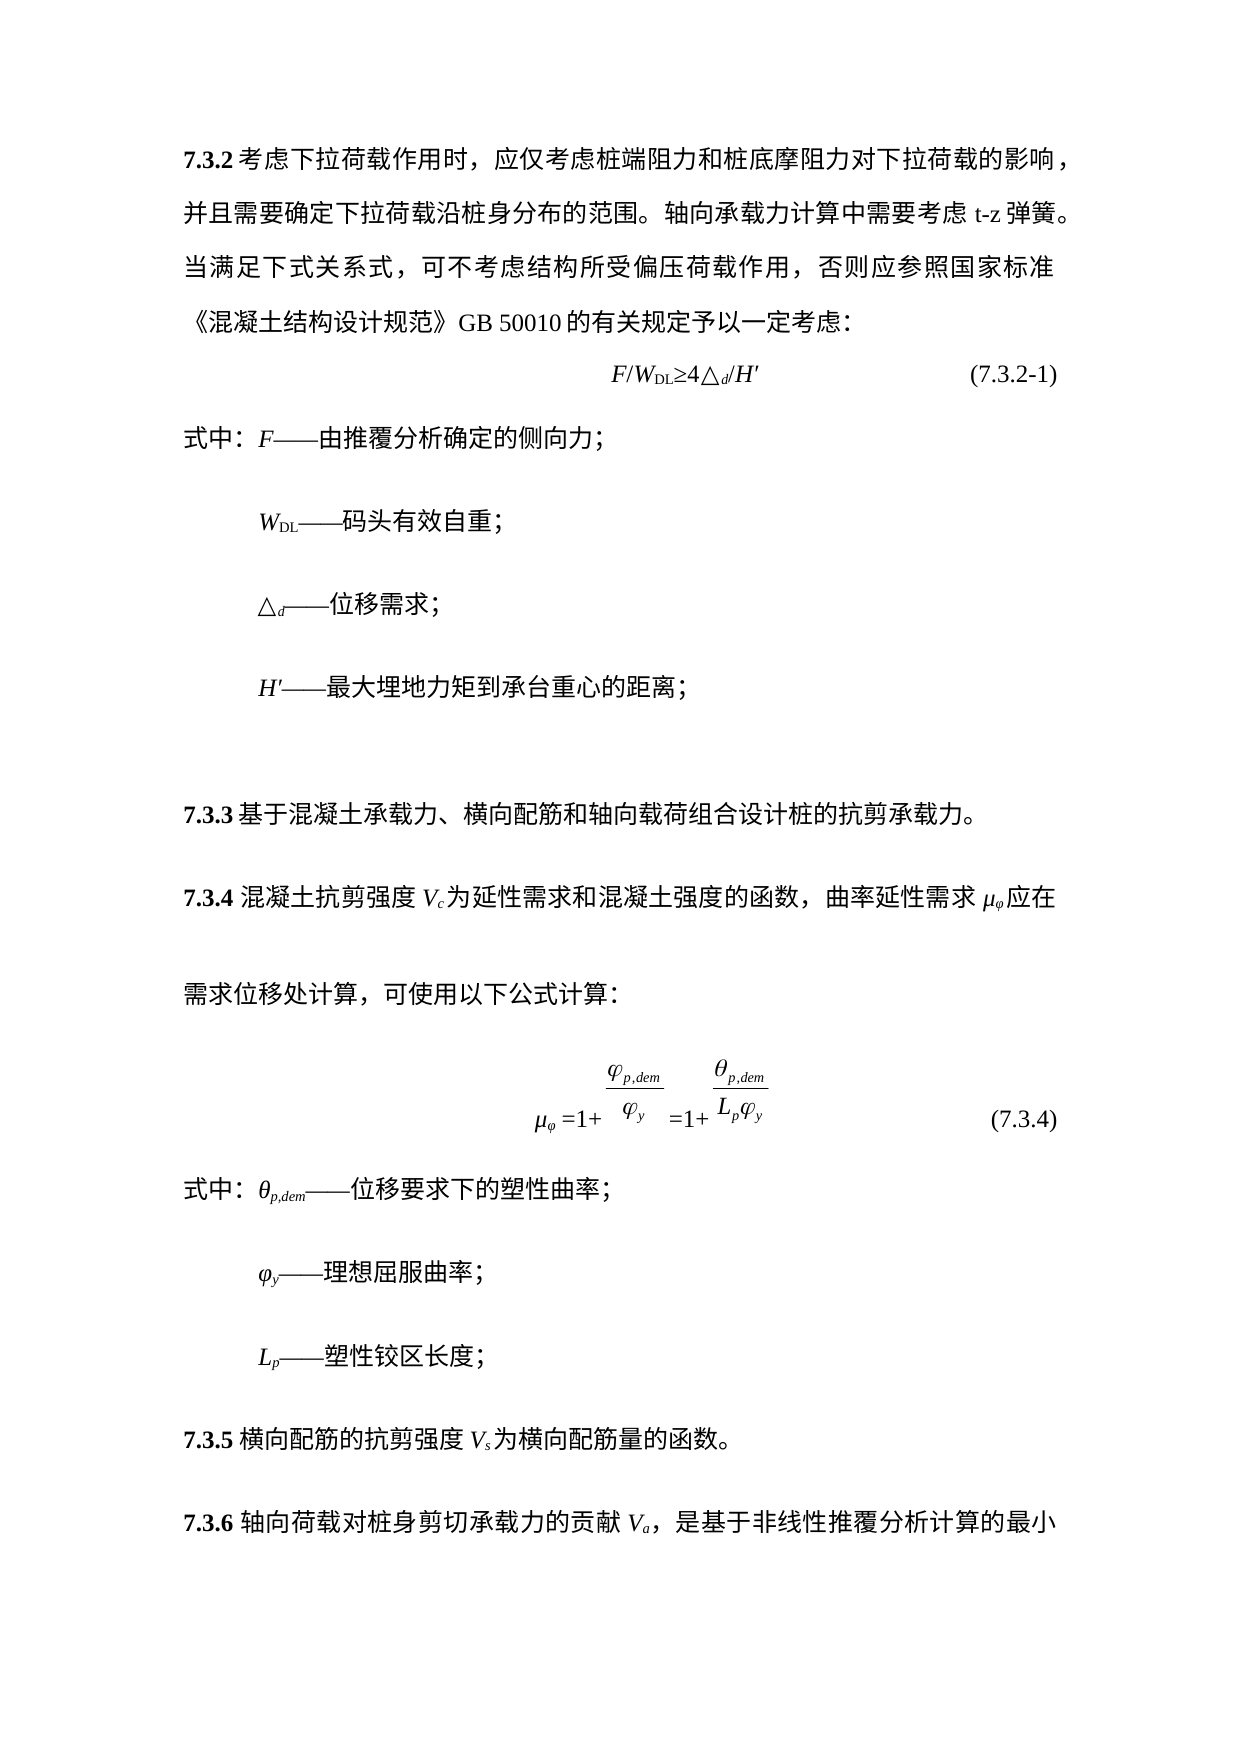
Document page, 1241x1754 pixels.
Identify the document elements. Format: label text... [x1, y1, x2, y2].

text 7.3.4 混凝土抗剪强度Vc为延性需求和混凝土强度的函数，曲率延性需求μφ应在需求位移处计算，可使用以下公式计算： [183, 863, 1057, 1025]
text △d——位移需求； [183, 570, 1057, 635]
text μφ =1+=1+ (7.3.4) [183, 1043, 1057, 1141]
text H′——最大埋地力矩到承台重心的距离； [183, 653, 1057, 718]
text 式中：θp,dem——位移要求下的塑性曲率； [183, 1155, 1057, 1220]
text WDL——码头有效自重； [183, 487, 1057, 552]
text φy——理想屈服曲率； [183, 1238, 1057, 1303]
text 7.3.2考虑下拉荷载作用时，应仅考虑桩端阻力和桩底摩阻力对下拉荷载的影响，并且需要确定下拉荷载沿桩身分布的范围。轴向承载力计算中需要考虑t-z弹簧。当满足下式关系式，可不考虑结构所受偏压荷载作用，否则应参照国家标准《混凝土结构设计规范》GB 50010的有关规定予以一定考虑： [183, 139, 1057, 338]
text 7.3.5 横向配筋的抗剪强度Vs为横向配筋量的函数。 [183, 1405, 1057, 1470]
text 7.3.3基于混凝土承载力、横向配筋和轴向载荷组合设计桩的抗剪承载力。 [183, 780, 1057, 845]
text Lp——塑性铰区长度； [183, 1322, 1057, 1387]
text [183, 1488, 1057, 1553]
text 式中：F——由推覆分析确定的侧向力； [183, 404, 1057, 469]
text F/WDL≥4△d/H′ (7.3.2-1) [183, 357, 1057, 389]
